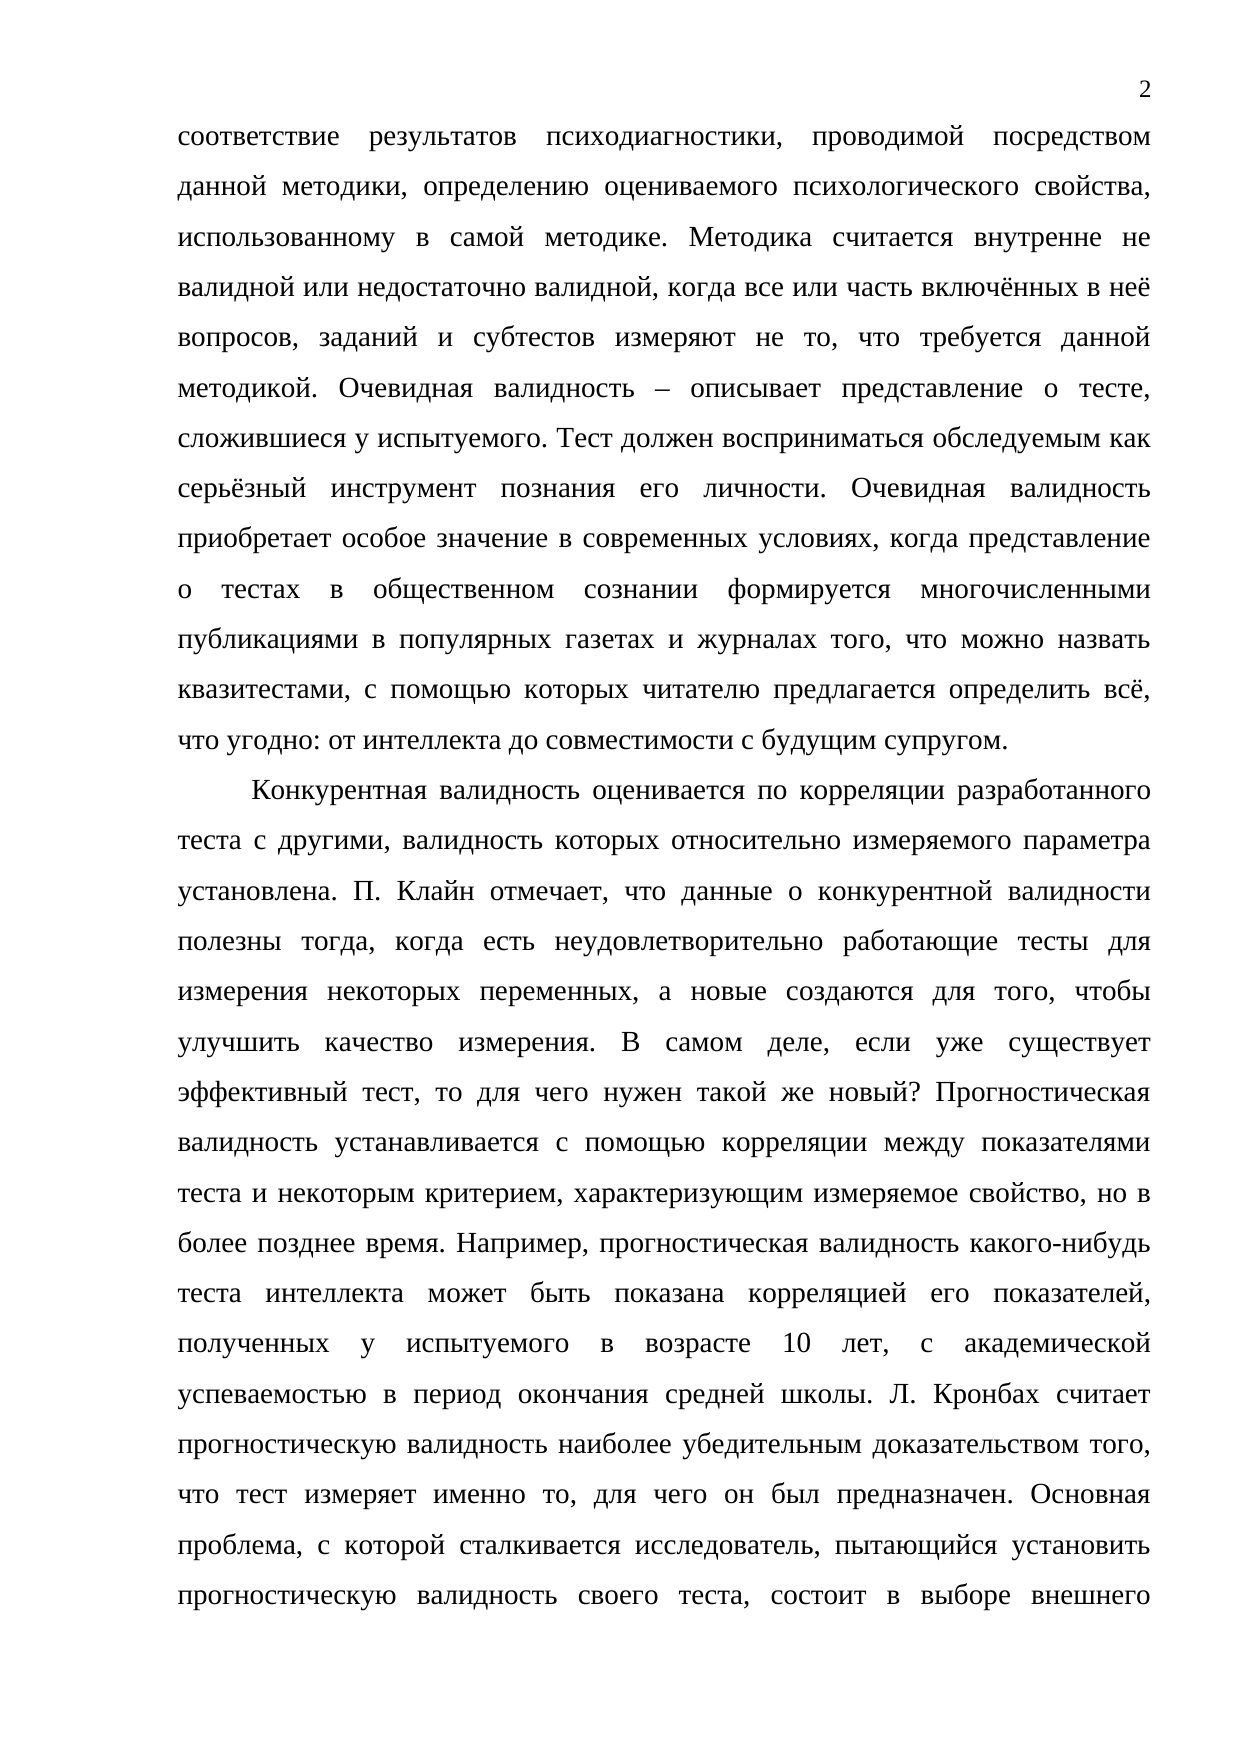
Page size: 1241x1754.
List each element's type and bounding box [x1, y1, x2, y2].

text [177, 772, 1152, 1611]
text [177, 118, 1152, 755]
